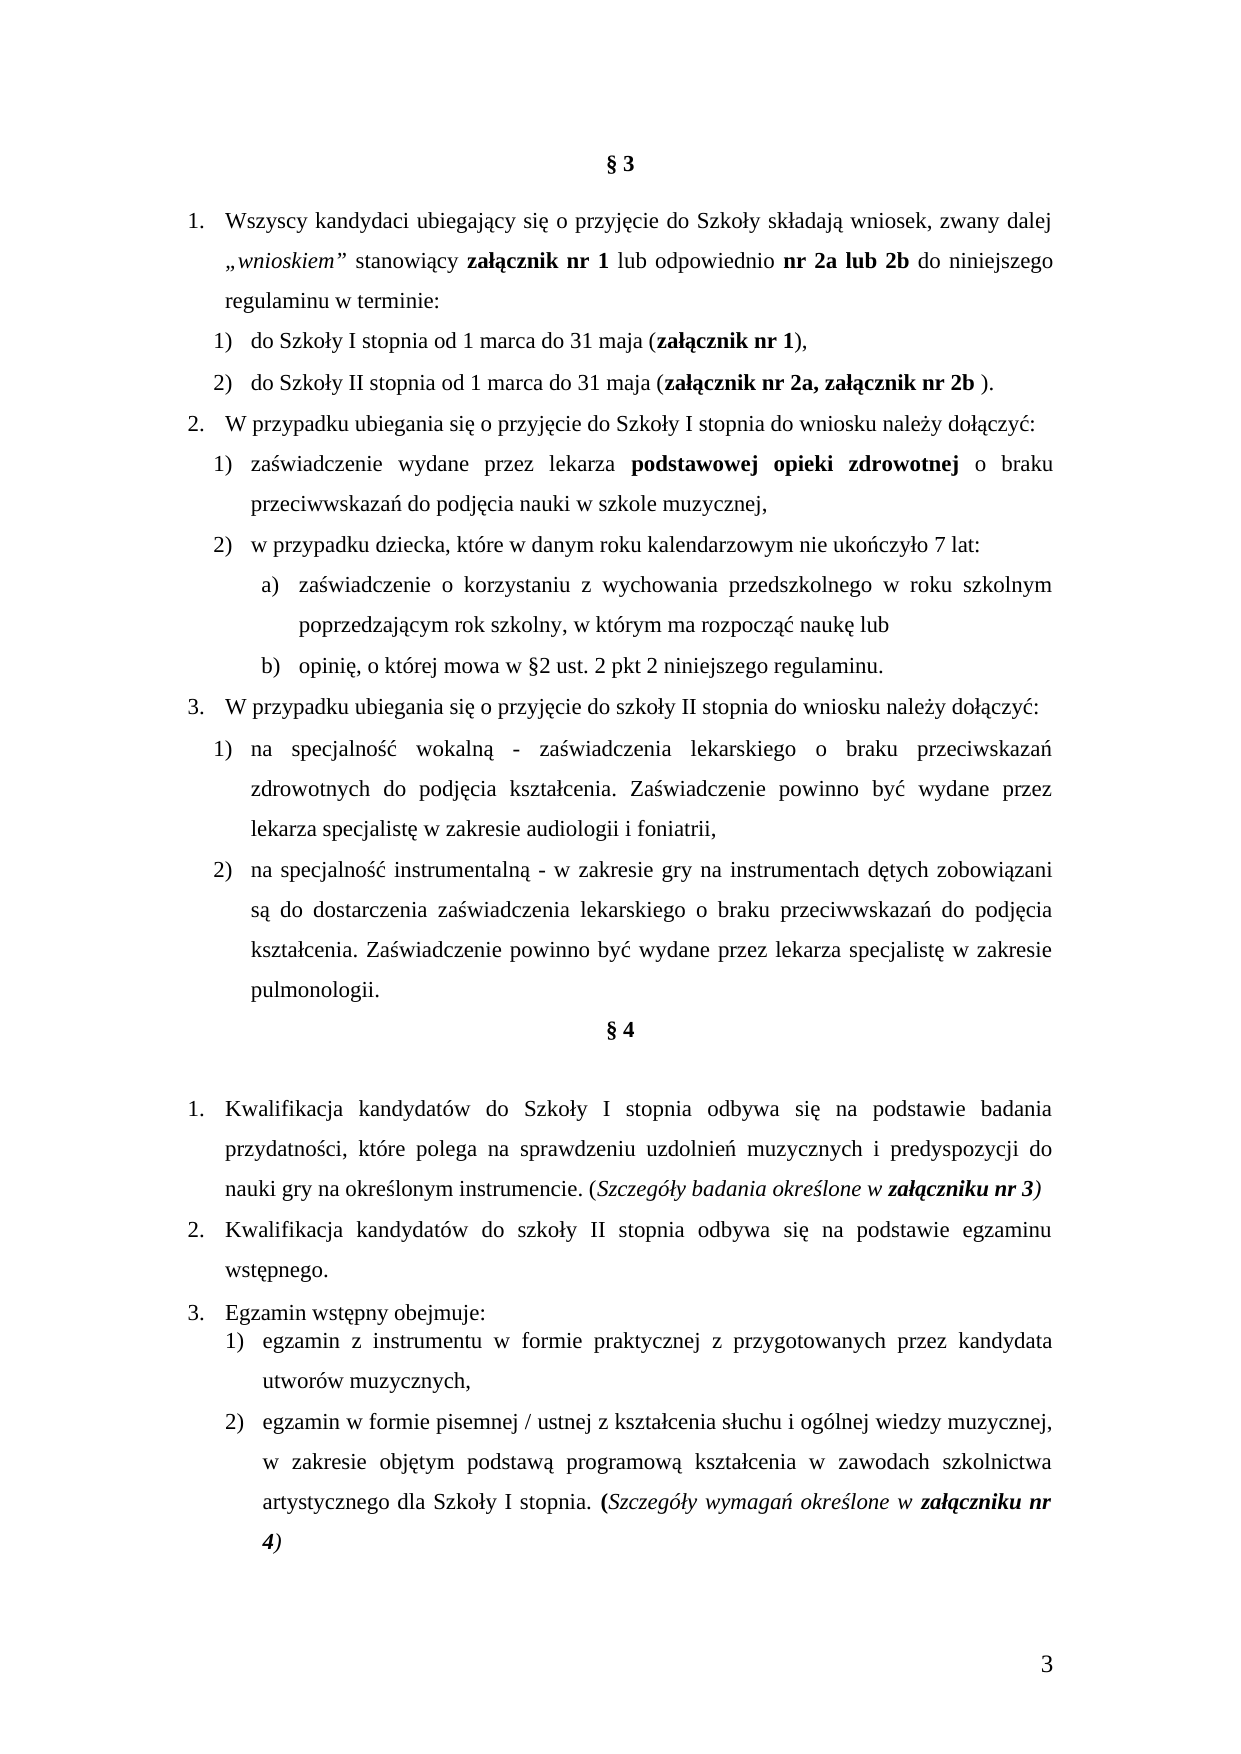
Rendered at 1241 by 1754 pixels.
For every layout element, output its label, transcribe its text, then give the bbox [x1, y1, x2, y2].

list na specjalność wokalną - zaświadczenia lekarskiego o braku przeciwskazań zdrowotnych do podjęcia kształcenia. Zaświadczenie powinno być wydane przez lekarza specjalistę w zakresie audiologii i foniatrii, [213, 736, 1053, 842]
list egzamin w formie pisemnej / ustnej z kształcenia słuchu i ogólnej wiedzy muzycznej, w zakresie objętym podstawą programową kształcenia w zawodach szkolnictwa artystycznego dla Szkoły I stopnia. (Szczegóły wymagań określone w załączniku nr 4) [225, 1408, 1053, 1554]
list do Szkoły II stopnia od 1 marca do 31 maja (załącznik nr 2a, załącznik nr 2b ). [213, 369, 1053, 395]
subtitle § 3 [216, 150, 1024, 177]
list zaświadczenie wydane przez lekarza podstawowej opieki zdrowotnej o braku przeciwwskazań do podjęcia nauki w szkole muzycznej, [213, 450, 1053, 517]
list na specjalność instrumentalną - w zakresie gry na instrumentach dętych zobowiązani są do dostarczenia zaświadczenia lekarskiego o braku przeciwwskazań do podjęcia kształcenia. Zaświadczenie powinno być wydane przez lekarza specjalistę w zakresie pulmonologii. [213, 856, 1053, 1002]
list do Szkoły I stopnia od 1 marca do 31 maja (załącznik nr 1), [213, 328, 1053, 354]
list W przypadku ubiegania się o przyjęcie do Szkoły I stopnia do wniosku należy dołączyć: [187, 410, 1053, 436]
list egzamin z instrumentu w formie praktycznej z przygotowanych przez kandydata utworów muzycznych, [225, 1327, 1053, 1394]
list opinię, o której mowa w §2 ust. 2 pkt 2 niniejszego regulaminu. [261, 652, 1053, 678]
list W przypadku ubiegania się o przyjęcie do szkoły II stopnia do wniosku należy dołączyć: [187, 693, 1053, 719]
subtitle § 4 [216, 1017, 1024, 1043]
list w przypadku dziecka, które w danym roku kalendarzowym nie ukończyło 7 lat: [213, 531, 1053, 557]
list Kwalifikacja kandydatów do Szkoły I stopnia odbywa się na podstawie badania przydatności, które polega na sprawdzeniu uzdolnień muzycznych i predyspozycji do nauki gry na określonym instrumencie. (Szczegóły badania określone w załączniku nr 3) [187, 1095, 1053, 1202]
list Wszyscy kandydaci ubiegający się o przyjęcie do Szkoły składają wniosek, zwany dalej „wnioskiem” stanowiący załącznik nr 1 lub odpowiednio nr 2a lub 2b do niniejszego regulaminu w terminie: [187, 207, 1053, 313]
list Egzamin wstępny obejmuje: [187, 1298, 1053, 1325]
list Kwalifikacja kandydatów do szkoły II stopnia odbywa się na podstawie egzaminu wstępnego. [187, 1216, 1053, 1282]
list zaświadczenie o korzystaniu z wychowania przedszkolnego w roku szkolnym poprzedzającym rok szkolny, w którym ma rozpocząć naukę lub [261, 571, 1053, 638]
